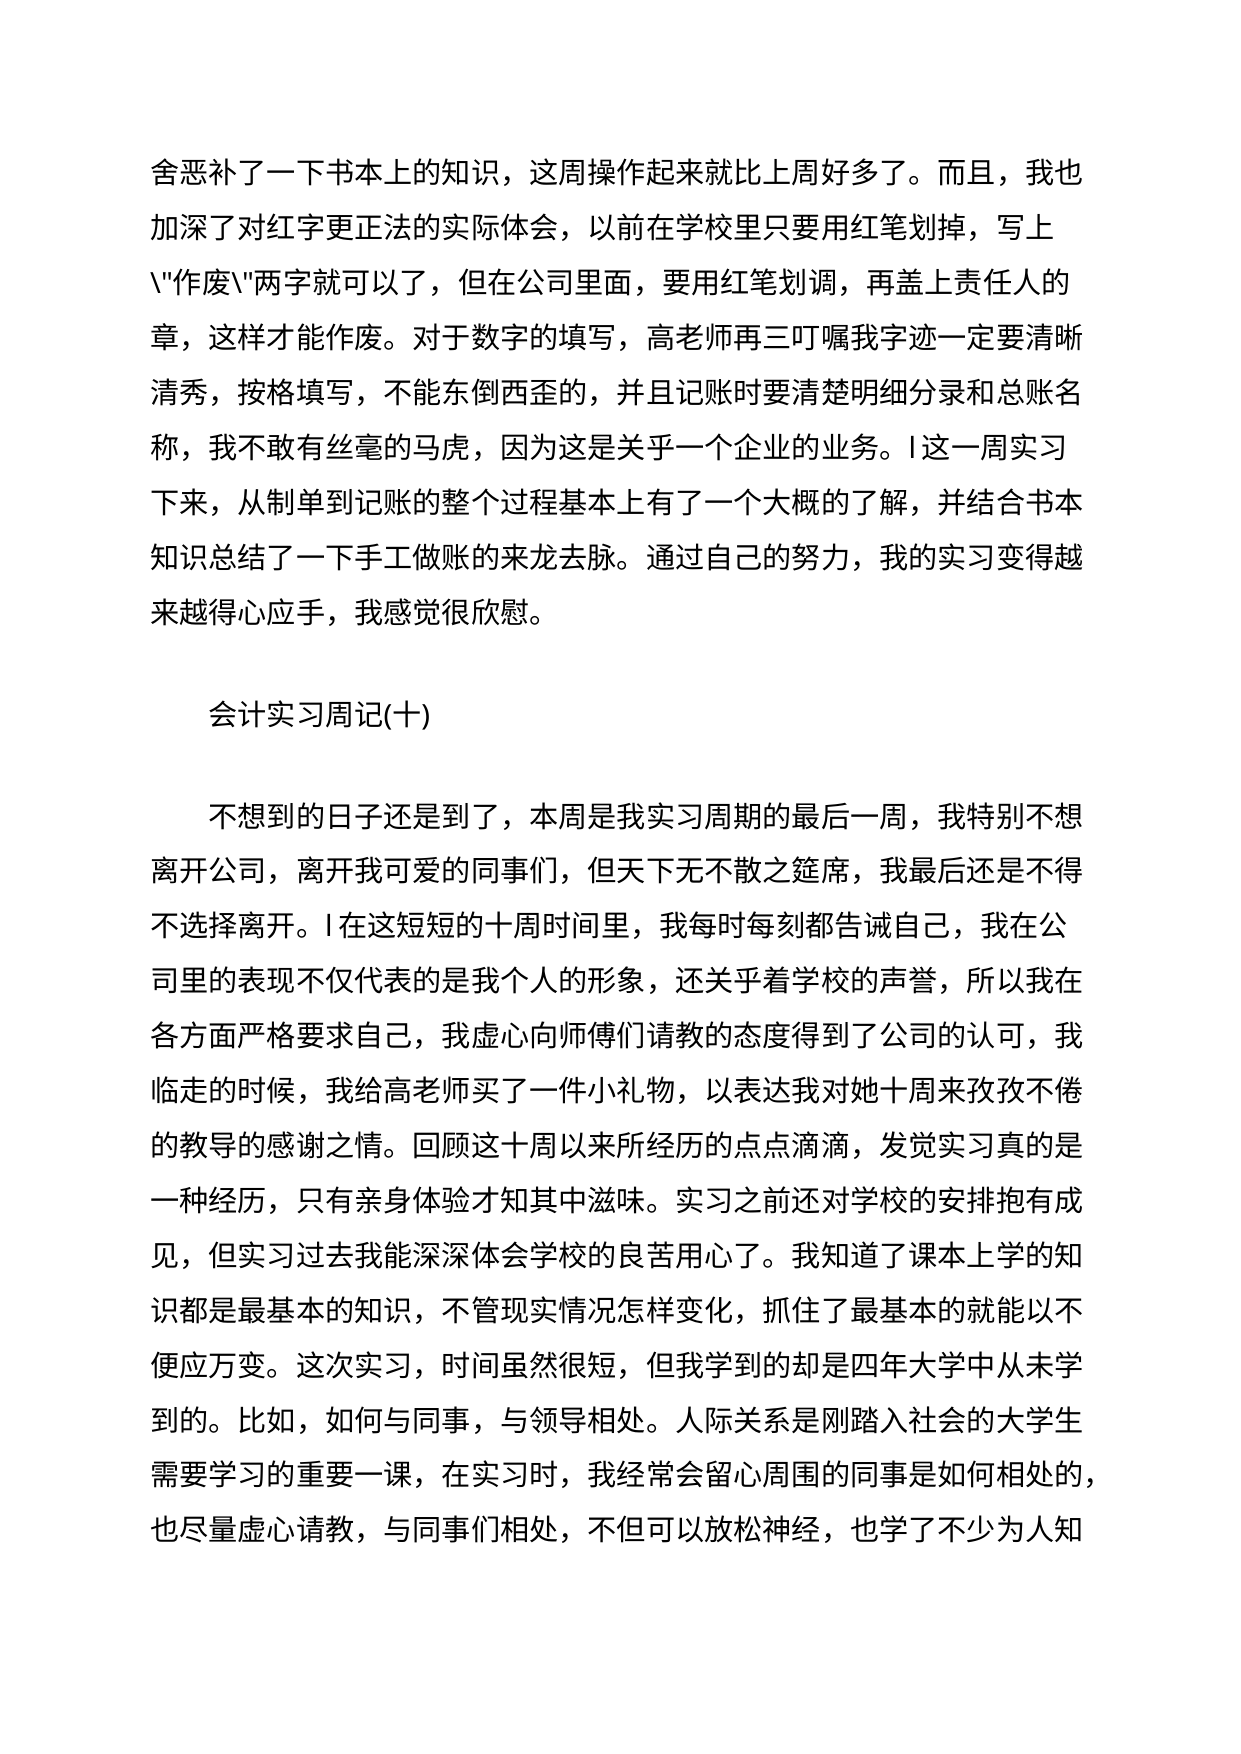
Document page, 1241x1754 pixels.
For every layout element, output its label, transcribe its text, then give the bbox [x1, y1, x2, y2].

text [150, 793, 1090, 1549]
text 会计实习周记(十) [150, 691, 1090, 733]
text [150, 150, 1090, 632]
